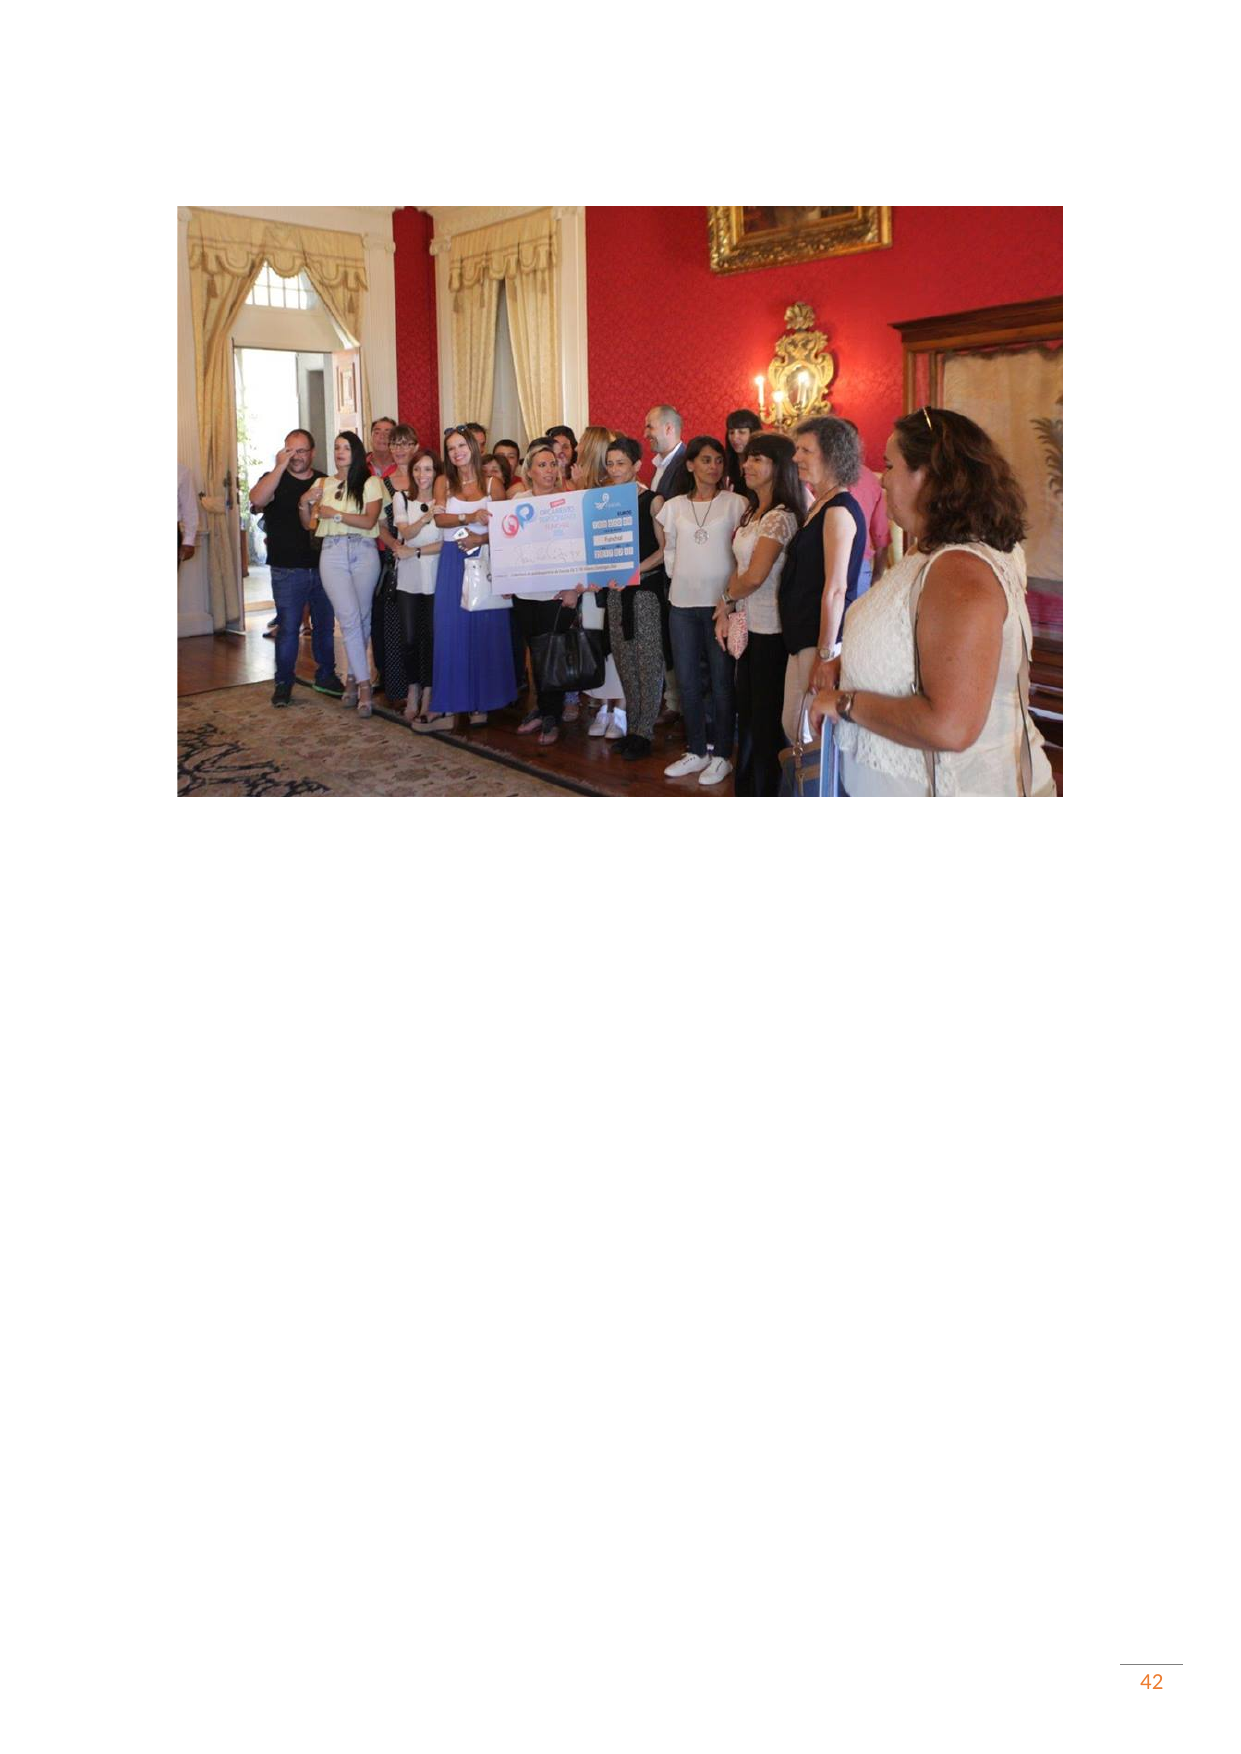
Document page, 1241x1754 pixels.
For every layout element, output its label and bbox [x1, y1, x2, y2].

picture [177, 206, 1063, 797]
